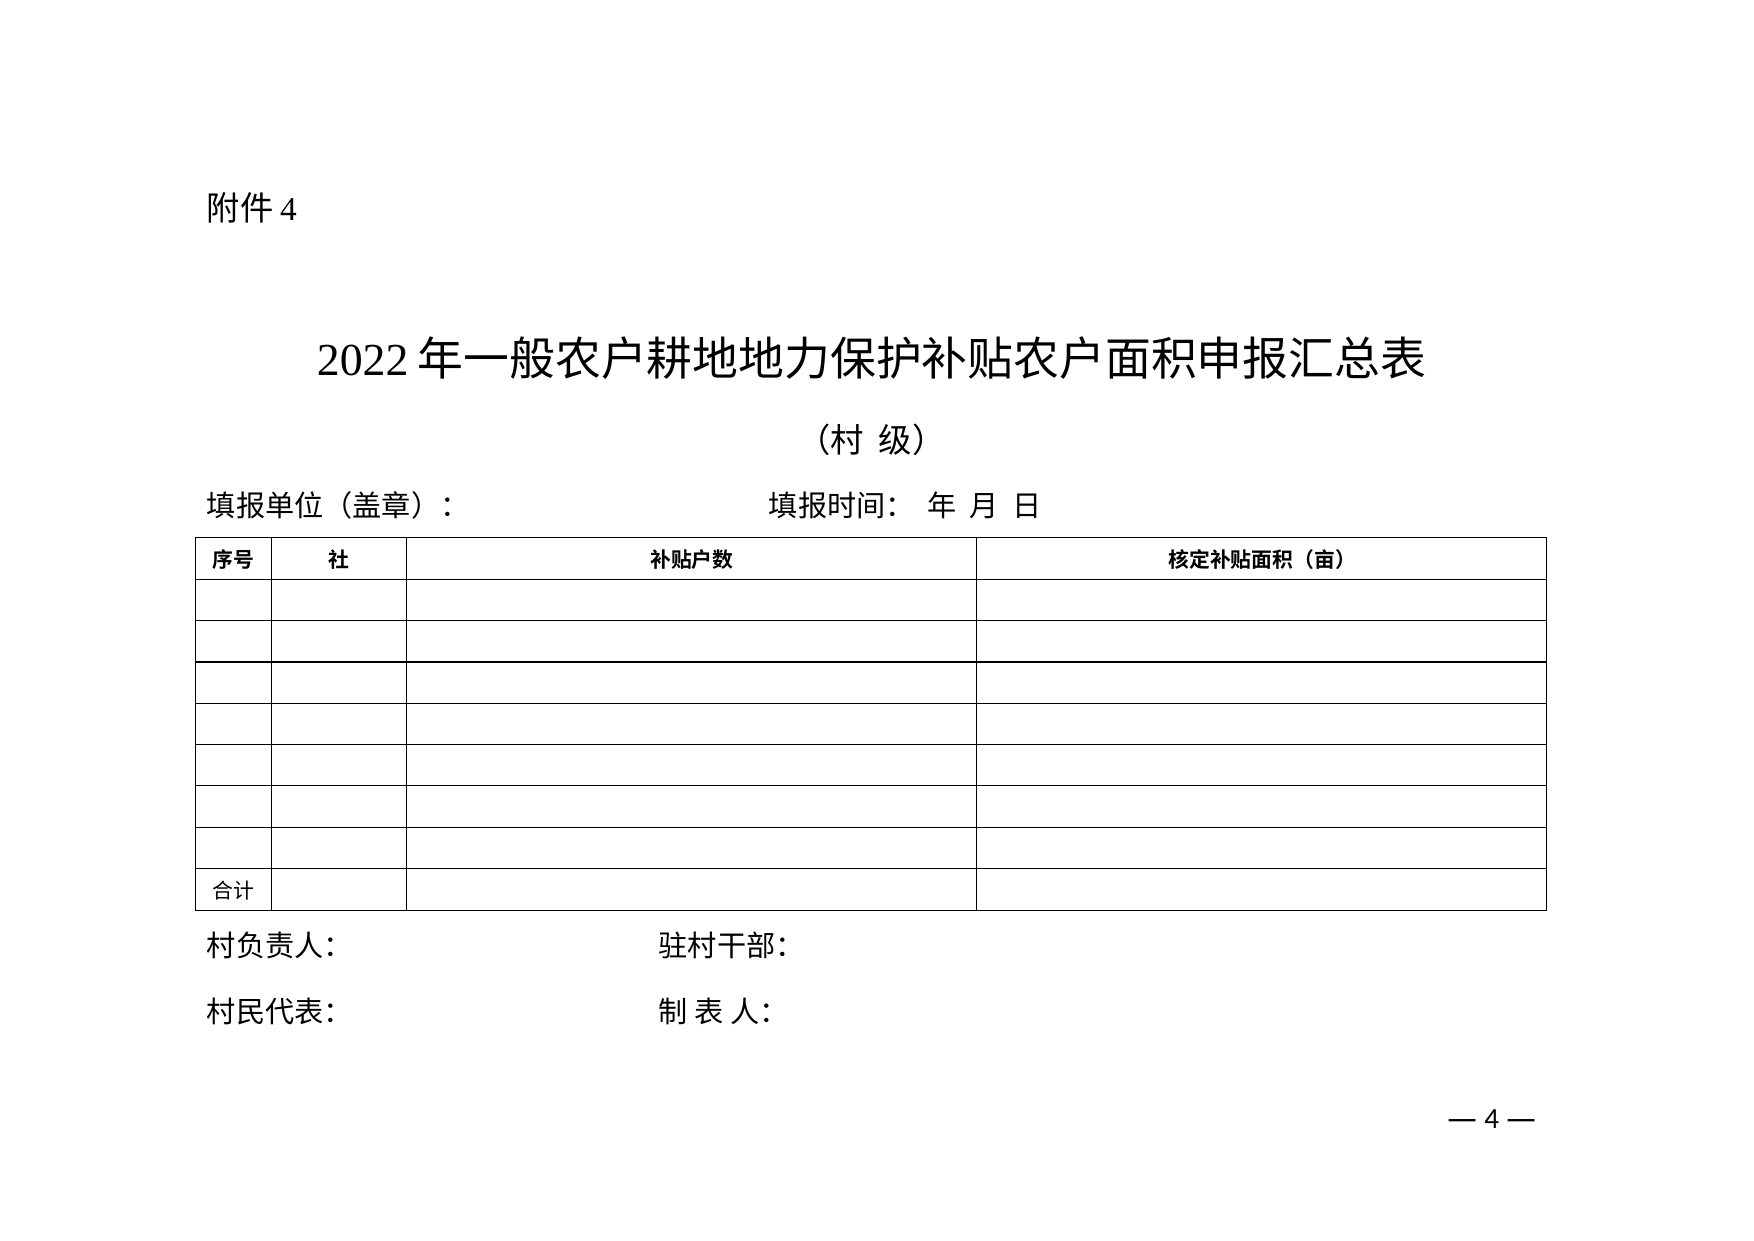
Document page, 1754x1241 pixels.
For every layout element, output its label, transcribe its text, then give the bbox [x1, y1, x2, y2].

text 村民代表： 制 表 人： [207, 977, 1524, 1043]
table_header 序号 [196, 538, 271, 579]
table_cell [407, 869, 976, 909]
table_cell [977, 869, 1546, 909]
table_cell [196, 828, 271, 868]
table_cell [272, 869, 406, 909]
table_cell [196, 663, 271, 703]
table_cell [272, 786, 406, 827]
table_cell [977, 704, 1546, 744]
table_cell [407, 580, 976, 620]
text 填报单位（盖章）： 填报时间： 年 月 日 [207, 471, 1536, 537]
table_header 补贴户数 [407, 538, 976, 579]
table_cell [272, 621, 406, 661]
table_cell [977, 621, 1546, 661]
table_cell [272, 580, 406, 620]
table_cell [407, 621, 976, 661]
text 2022年一般农户耕地地力保护补贴农户面积申报汇总表 [207, 305, 1536, 405]
table_cell [407, 786, 976, 827]
table_cell [196, 786, 271, 827]
table_cell [272, 745, 406, 785]
table_cell [272, 704, 406, 744]
table_cell [196, 704, 271, 744]
table_cell 合计 [196, 869, 271, 909]
table_cell [196, 580, 271, 620]
table_cell [977, 580, 1546, 620]
table_header 核定补贴面积（亩） [977, 538, 1546, 579]
text 村负责人： 驻村干部： [207, 911, 1524, 977]
table_cell [977, 828, 1546, 868]
text （村 级） [207, 405, 1536, 471]
table_cell [407, 745, 976, 785]
table_cell [977, 663, 1546, 703]
table_cell [407, 704, 976, 744]
table_cell [196, 621, 271, 661]
table_cell [272, 828, 406, 868]
table_cell [407, 663, 976, 703]
table_header 社 [272, 538, 406, 579]
table_cell [272, 663, 406, 703]
table_cell [977, 786, 1546, 827]
table_cell [196, 745, 271, 785]
table_cell [407, 828, 976, 868]
table_cell [977, 745, 1546, 785]
text 附件4 [207, 173, 1536, 239]
